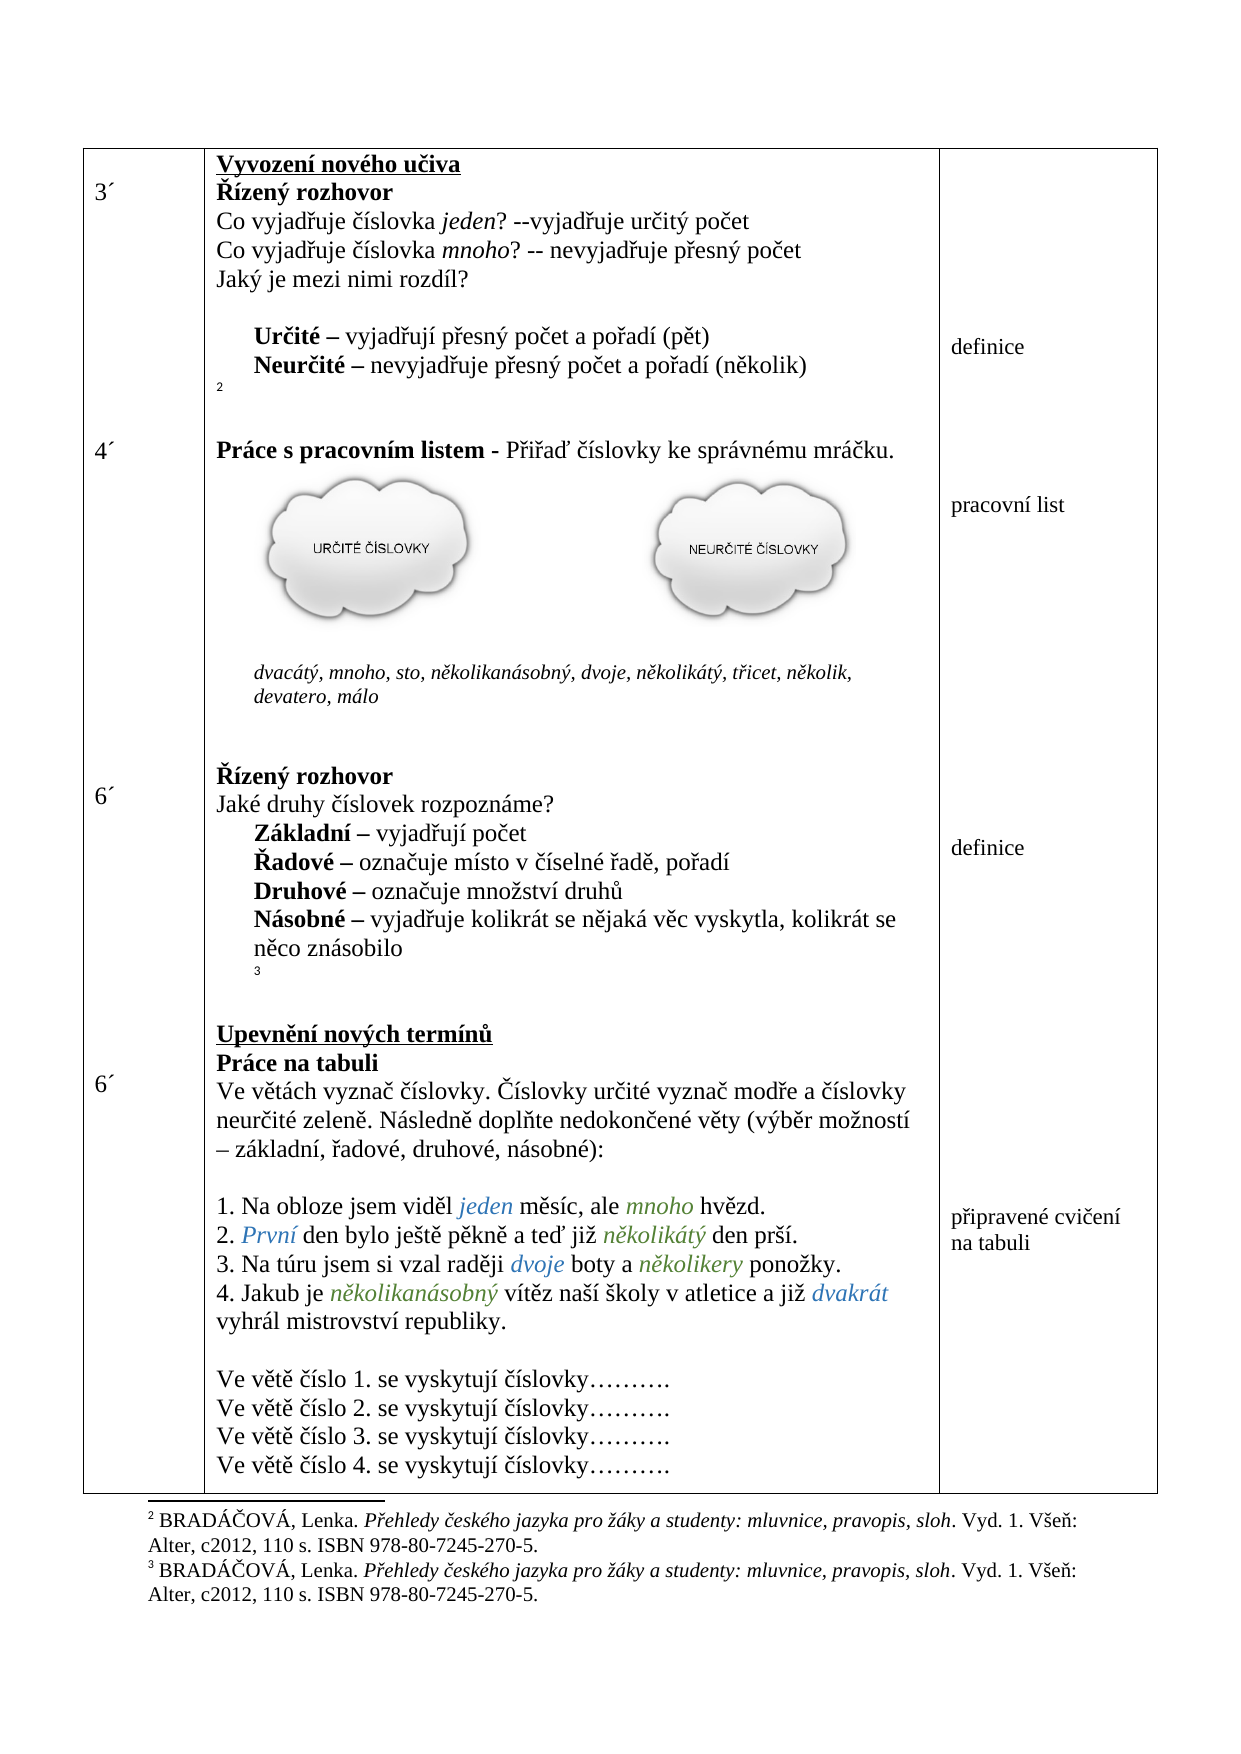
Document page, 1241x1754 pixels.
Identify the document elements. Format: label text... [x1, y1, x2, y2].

picture [253, 464, 482, 632]
table_cell 3´ 4´ 6´ 6´ 10´ 6´ [84, 149, 204, 1493]
picture [640, 468, 857, 626]
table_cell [940, 149, 1157, 1493]
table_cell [205, 149, 939, 1493]
